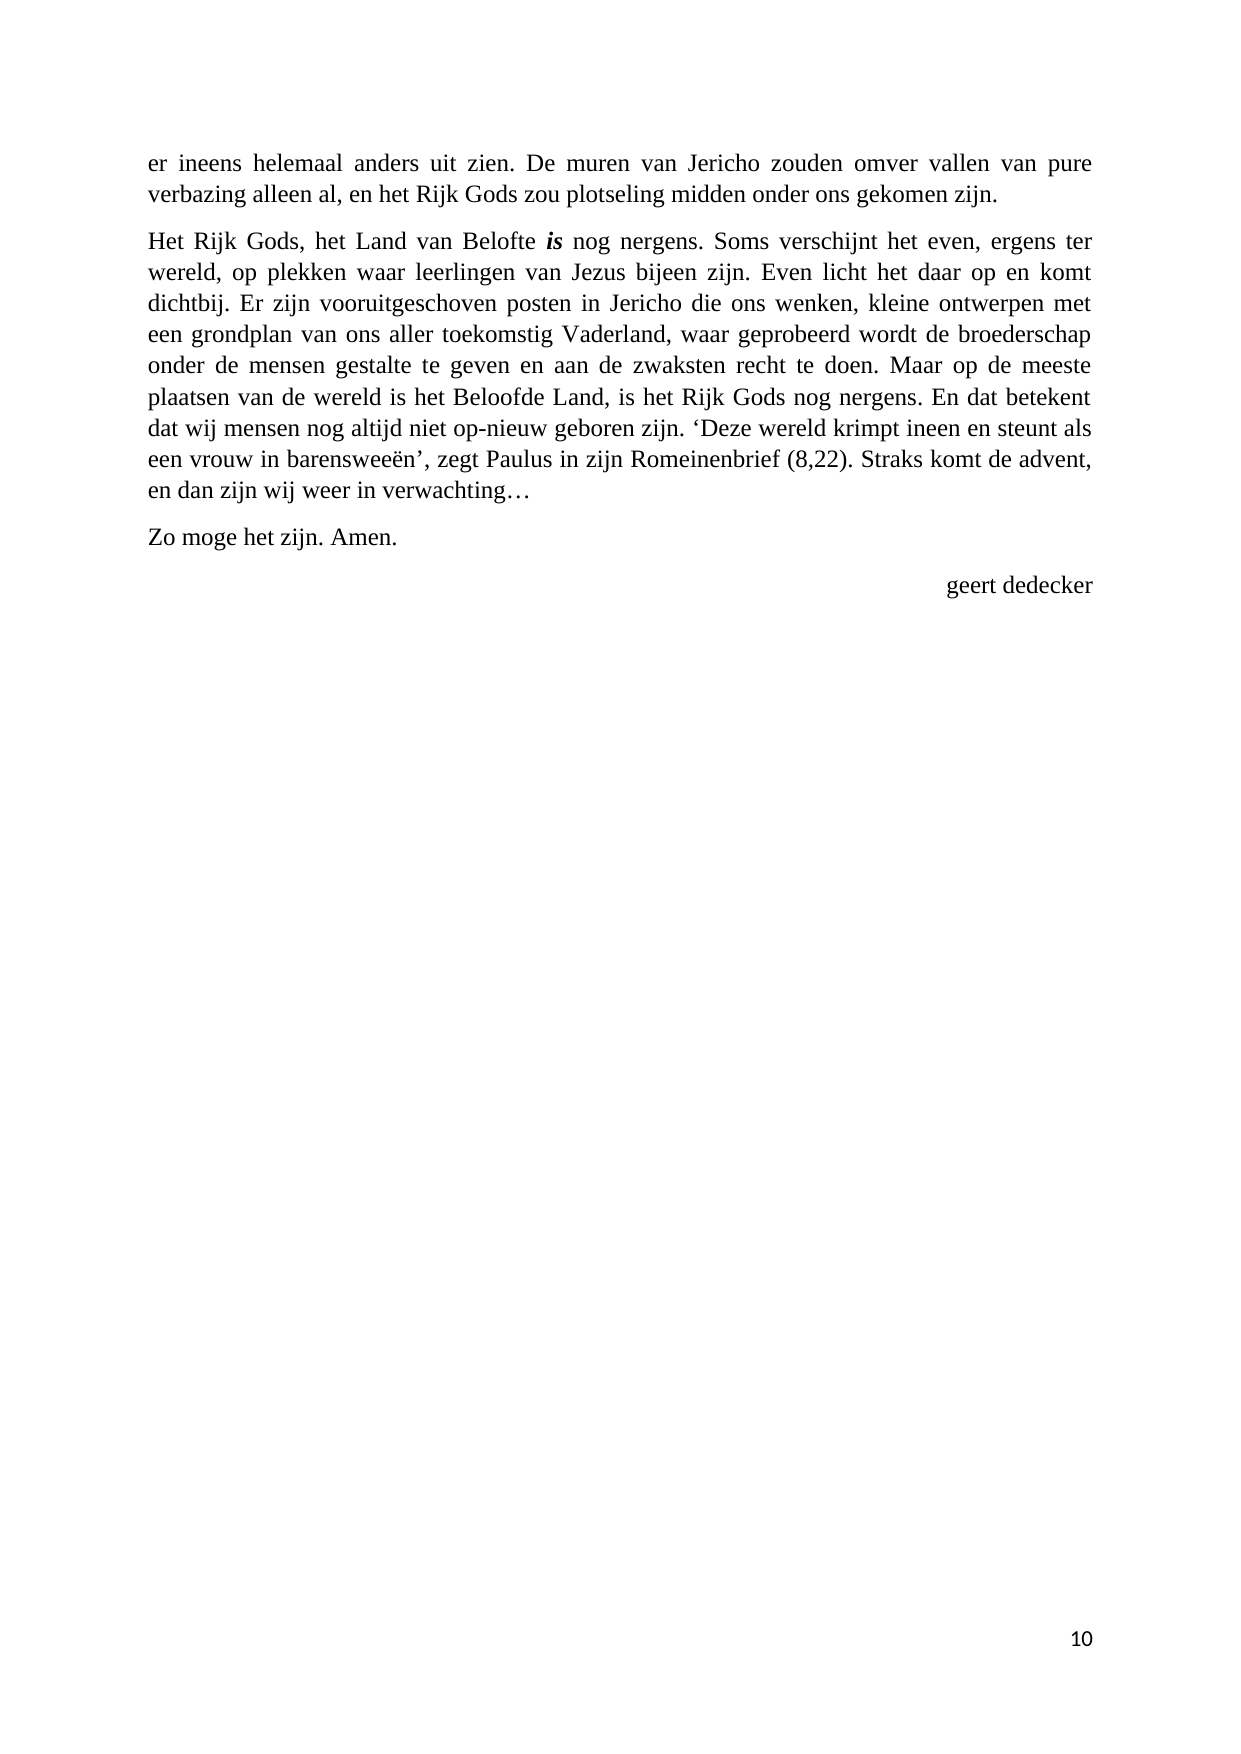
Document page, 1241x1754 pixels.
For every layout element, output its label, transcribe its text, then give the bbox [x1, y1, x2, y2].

text geert dedecker [148, 570, 1093, 599]
text Zo moge het zijn. Amen. [148, 522, 1093, 551]
text Het Rijk Gods, het Land van Belofte is nog nergens. Soms verschijnt het even, ergens ter wereld, op plekken waar leerlingen van Jezus bijeen zijn. Even licht het daar op en komt dichtbij. Er zijn vooruitgeschoven posten in Jericho die ons wenken, kleine ontwerpen met een grondplan van ons aller toekomstig Vaderland, waar geprobeerd wordt de broederschap onder de mensen gestalte te geven en aan de zwaksten recht te doen. Maar op de meeste plaatsen van de wereld is het Beloofde Land, is het Rijk Gods nog nergens. En dat betekent dat wij mensen nog altijd niet op-nieuw geboren zijn. ‘Deze wereld krimpt ineen en steunt als een vrouw in barensweeën’, zegt Paulus in zijn Romeinenbrief (8,22). Straks komt de advent, en dan zijn wij weer in verwachting… [148, 226, 1093, 503]
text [148, 148, 1093, 207]
